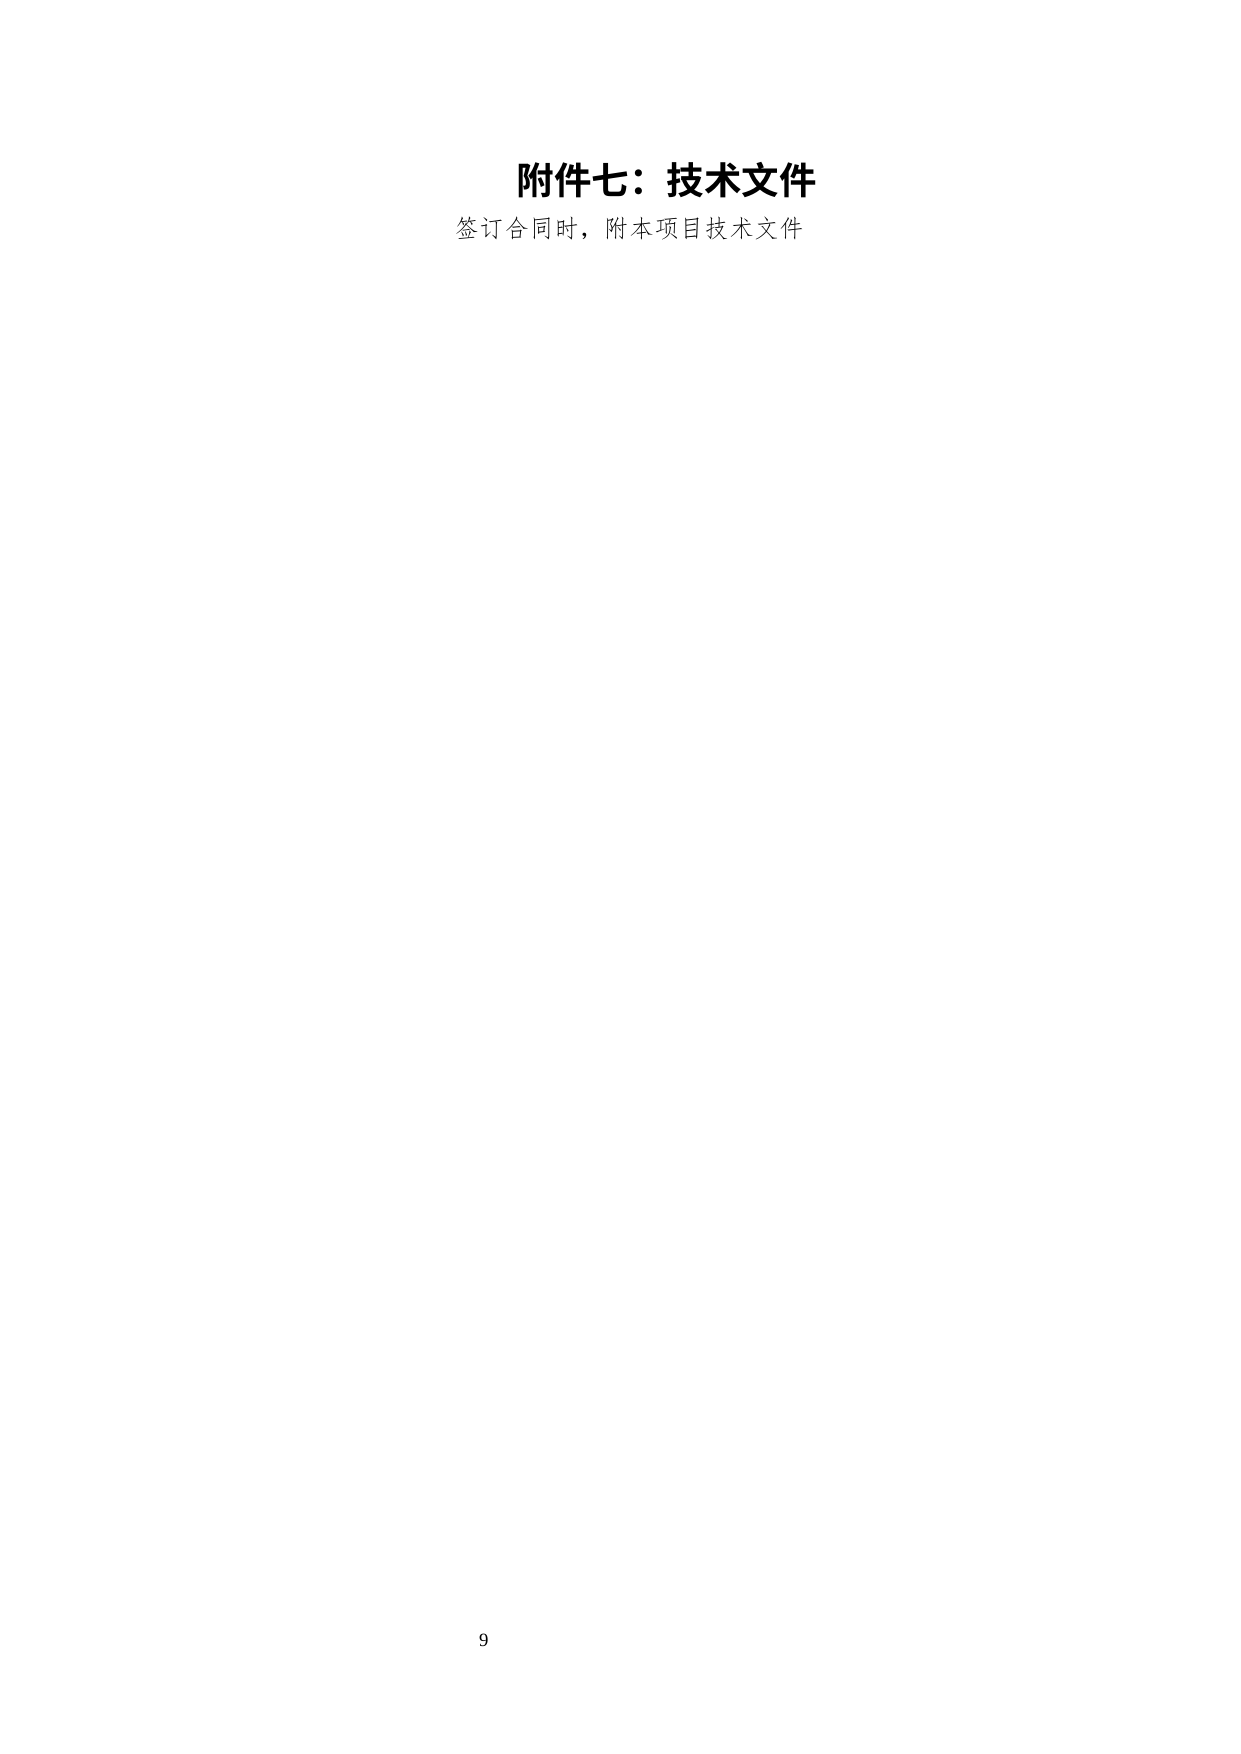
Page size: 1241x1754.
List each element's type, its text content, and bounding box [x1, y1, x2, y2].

text 签订合同时，附本项目技术文件 [136, 211, 1122, 243]
text 附件七：技术文件 [136, 146, 1122, 211]
